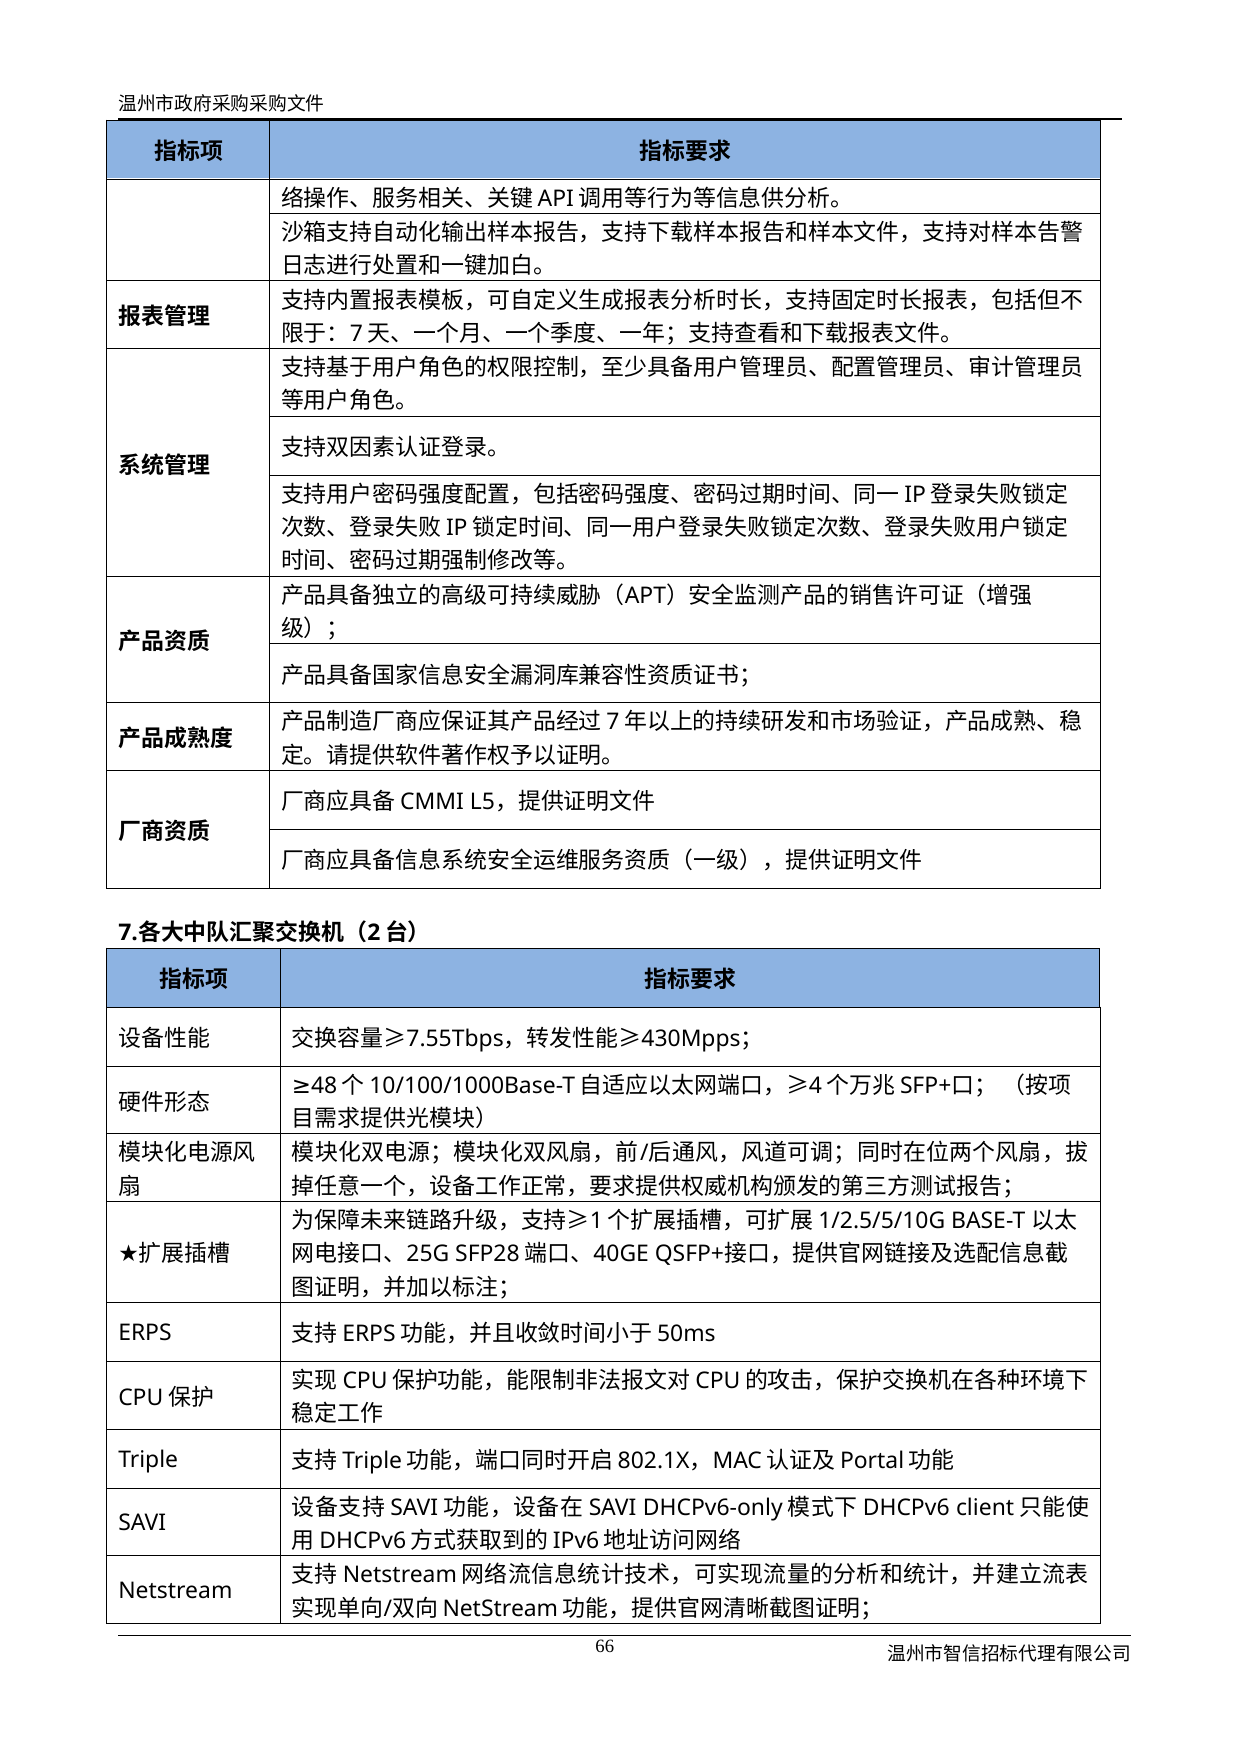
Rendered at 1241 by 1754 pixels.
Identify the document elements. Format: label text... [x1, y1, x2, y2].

table_header 指标项 [107, 949, 280, 1007]
table_header 指标要求 [270, 121, 1100, 178]
table_cell 产品具备国家信息安全漏洞库兼容性资质证书； [270, 644, 1100, 702]
table_cell ★扩展插槽 [107, 1202, 280, 1302]
table_cell CPU保护 [107, 1362, 280, 1428]
table_cell 支持基于用户角色的权限控制，至少具备用户管理员、配置管理员、审计管理员等用户角色。 [270, 349, 1100, 416]
table_cell 报表管理 [107, 281, 269, 348]
table_cell 产品制造厂商应保证其产品经过7年以上的持续研发和市场验证，产品成熟、稳定。请提供软件著作权予以证明。 [270, 703, 1100, 770]
table_cell 支持用户密码强度配置，包括密码强度、密码过期时间、同一IP登录失败锁定次数、登录失败IP锁定时间、同一用户登录失败锁定次数、登录失败用户锁定时间、密码过期强制修改等。 [270, 476, 1100, 576]
table_cell 产品成熟度 [107, 703, 269, 770]
table_cell 支持双因素认证登录。 [270, 417, 1100, 474]
table_cell 厂商资质 [107, 771, 269, 888]
table_cell 支持Triple功能，端口同时开启802.1X，MAC认证及Portal功能 [281, 1430, 1100, 1487]
table_cell 交换容量≥7.55Tbps，转发性能≥430Mpps； [281, 1008, 1100, 1066]
table_cell 支持内置报表模板，可自定义生成报表分析时长，支持固定时长报表，包括但不限于：7天、一个月、一个季度、一年；支持查看和下载报表文件。 [270, 281, 1100, 348]
table_cell 支持Netstream网络流信息统计技术，可实现流量的分析和统计，并建立流表实现单向/双向NetStream功能，提供官网清晰截图证明； [281, 1556, 1100, 1623]
table_cell ≥48个10/100/1000Base-T自适应以太网端口，≥4个万兆SFP+口； （按项目需求提供光模块） [281, 1067, 1100, 1133]
table_cell ERPS [107, 1303, 280, 1361]
table_cell 实现CPU保护功能，能限制非法报文对CPU的攻击，保护交换机在各种环境下稳定工作 [281, 1362, 1100, 1428]
table_cell 产品具备独立的高级可持续威胁（APT）安全监测产品的销售许可证（增强级）； [270, 577, 1100, 643]
list 7.各大中队汇聚交换机（2台） [118, 914, 1122, 947]
table_cell Triple [107, 1430, 280, 1487]
table_cell 设备支持SAVI功能，设备在SAVI DHCPv6-only模式下DHCPv6 client只能使用DHCPv6方式获取到的IPv6地址访问网络 [281, 1489, 1100, 1555]
table_cell 模块化双电源；模块化双风扇，前/后通风，风道可调；同时在位两个风扇，拔掉任意一个，设备工作正常，要求提供权威机构颁发的第三方测试报告； [281, 1134, 1100, 1201]
table_cell 厂商应具备CMMI L5，提供证明文件 [270, 771, 1100, 829]
table_cell 沙箱支持自动化输出样本报告，支持下载样本报告和样本文件，支持对样本告警日志进行处置和一键加白。 [270, 214, 1100, 280]
table_cell 系统管理 [107, 349, 269, 576]
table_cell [270, 180, 1100, 213]
table_cell 产品资质 [107, 577, 269, 702]
table_cell SAVI [107, 1489, 280, 1555]
table_header 指标要求 [281, 949, 1099, 1007]
table_cell 设备性能 [107, 1008, 280, 1066]
table_cell 支持ERPS功能，并且收敛时间小于50ms [281, 1303, 1100, 1361]
table_cell Netstream [107, 1556, 280, 1623]
table_cell 为保障未来链路升级，支持≥1个扩展插槽，可扩展1/2.5/5/10G BASE-T 以太网电接口、25G SFP28端口、40GE QSFP+接口，提供官网链接及选配信息截图证明，并加以标注； [281, 1202, 1100, 1302]
table_cell 模块化电源风扇 [107, 1134, 280, 1201]
table_cell 硬件形态 [107, 1067, 280, 1133]
table_cell 厂商应具备信息系统安全运维服务资质（一级），提供证明文件 [270, 830, 1100, 888]
table_header 指标项 [107, 121, 269, 178]
